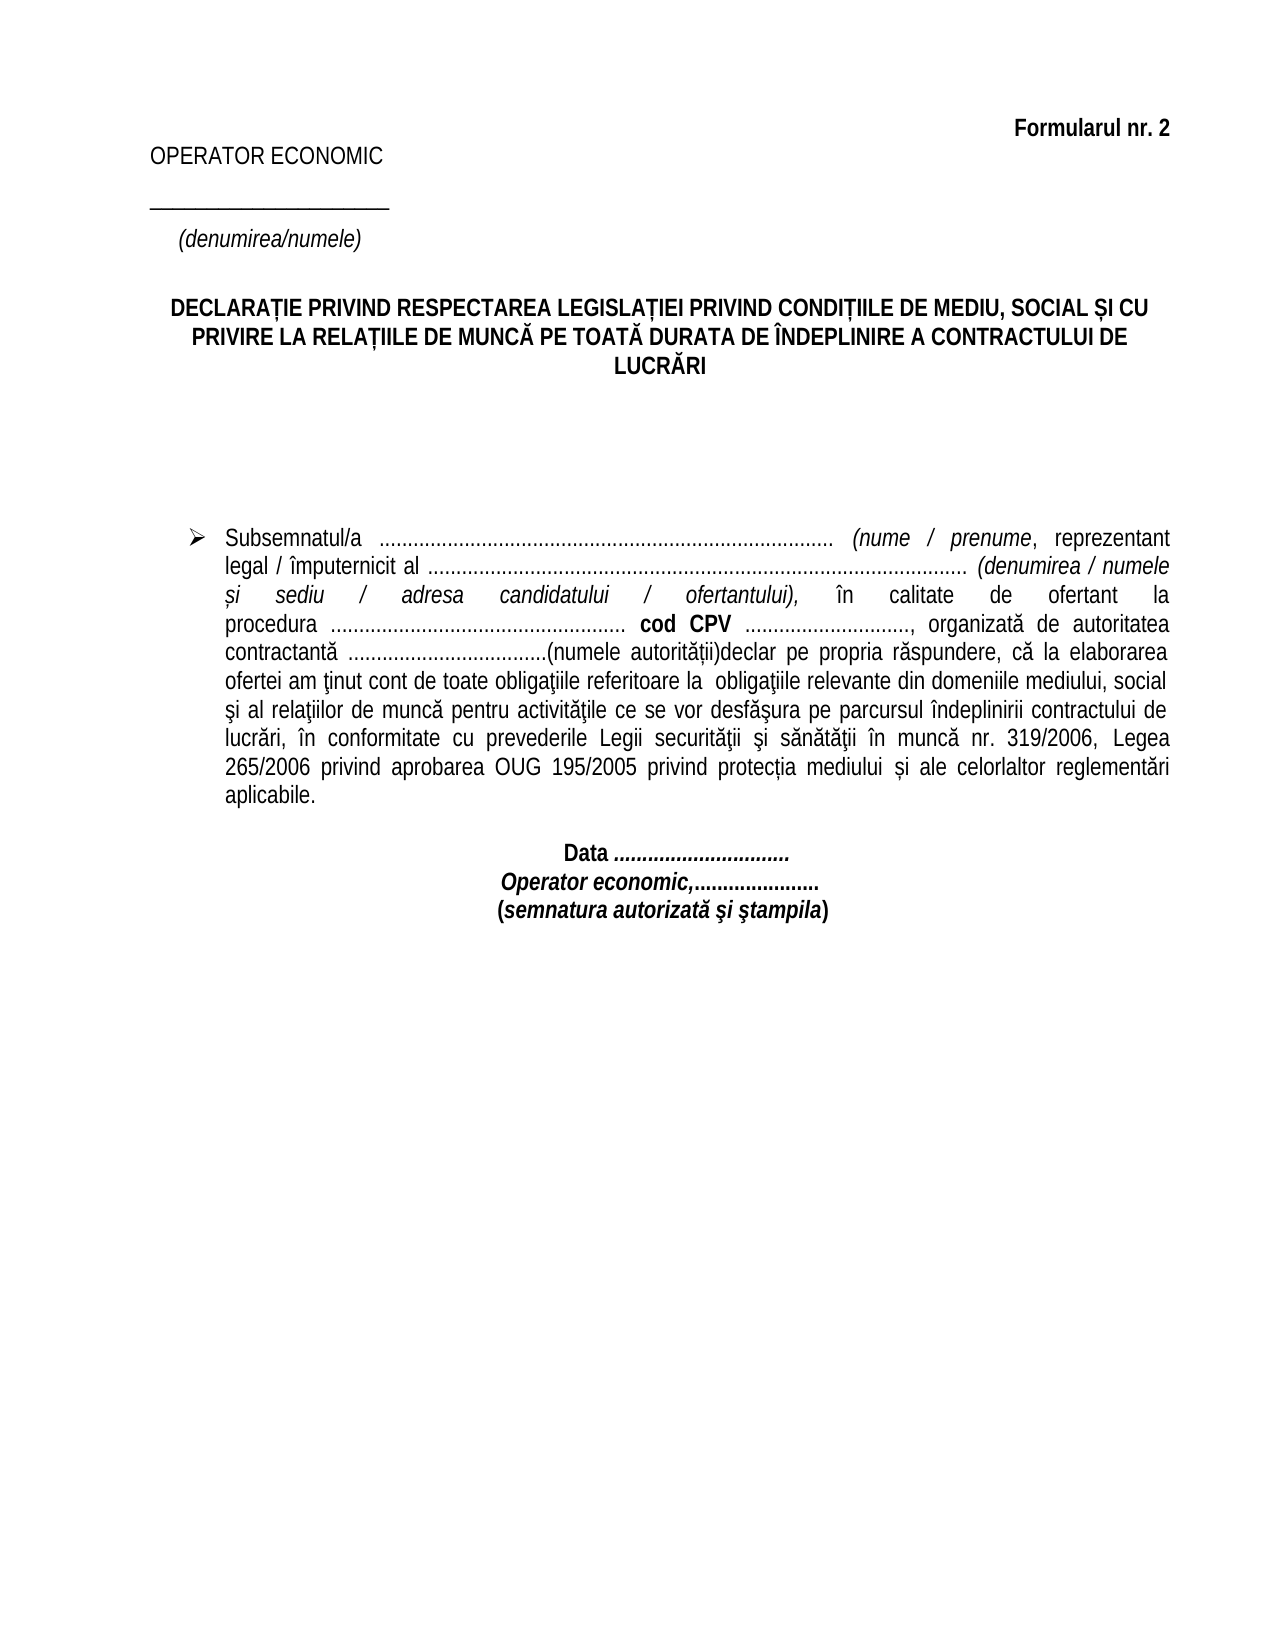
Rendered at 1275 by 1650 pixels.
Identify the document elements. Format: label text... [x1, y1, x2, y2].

text (semnatura autorizată şi ştampila) [150, 895, 1170, 924]
text _____________________ [150, 182, 1170, 211]
text Formularul nr. 2 [150, 113, 1170, 141]
text Operator economic,...................... [150, 866, 1170, 895]
text (denumirea/numele) [150, 223, 1170, 252]
text DECLARAȚIE PRIVIND RESPECTAREA LEGISLAȚIEI PRIVIND CONDIȚIILE DE MEDIU, SOCIAL ȘI CU PRIVIRE LA RELAȚIILE DE MUNCĂ PE TOATĂ DURATA DE ÎNDEPLINIRE A CONTRACTULUI DE LUCRĂRI [150, 293, 1170, 379]
list Subsemnatul/a ................................................................................ (nume / prenume, reprezentant legal / împuternicit al ............................................................................................... (denumirea / numele și sediu / adresa candidatului / ofertantului), în calitate de ofertant la procedura .................................................... cod CPV ............................., organizată de autoritatea contractantă ...................................(numele autorității)declar pe propria răspundere, că la elaborarea ofertei am ţinut cont de toate obligaţiile referitoare la obligaţiile relevante din domeniile mediului, social şi al relaţiilor de muncă pentru activităţile ce se vor desfăşura pe parcursul îndeplinirii contractului de lucrări, în conformitate cu prevederile Legii securităţii şi sănătăţii în muncă nr. 319/2006, Legea 265/2006 privind aprobarea OUG 195/2005 privind protecția mediului și ale celorlaltor reglementări aplicabile. [187, 522, 1170, 809]
text OPERATOR ECONOMIC [150, 141, 1170, 170]
text Data ............................... [150, 838, 1170, 866]
